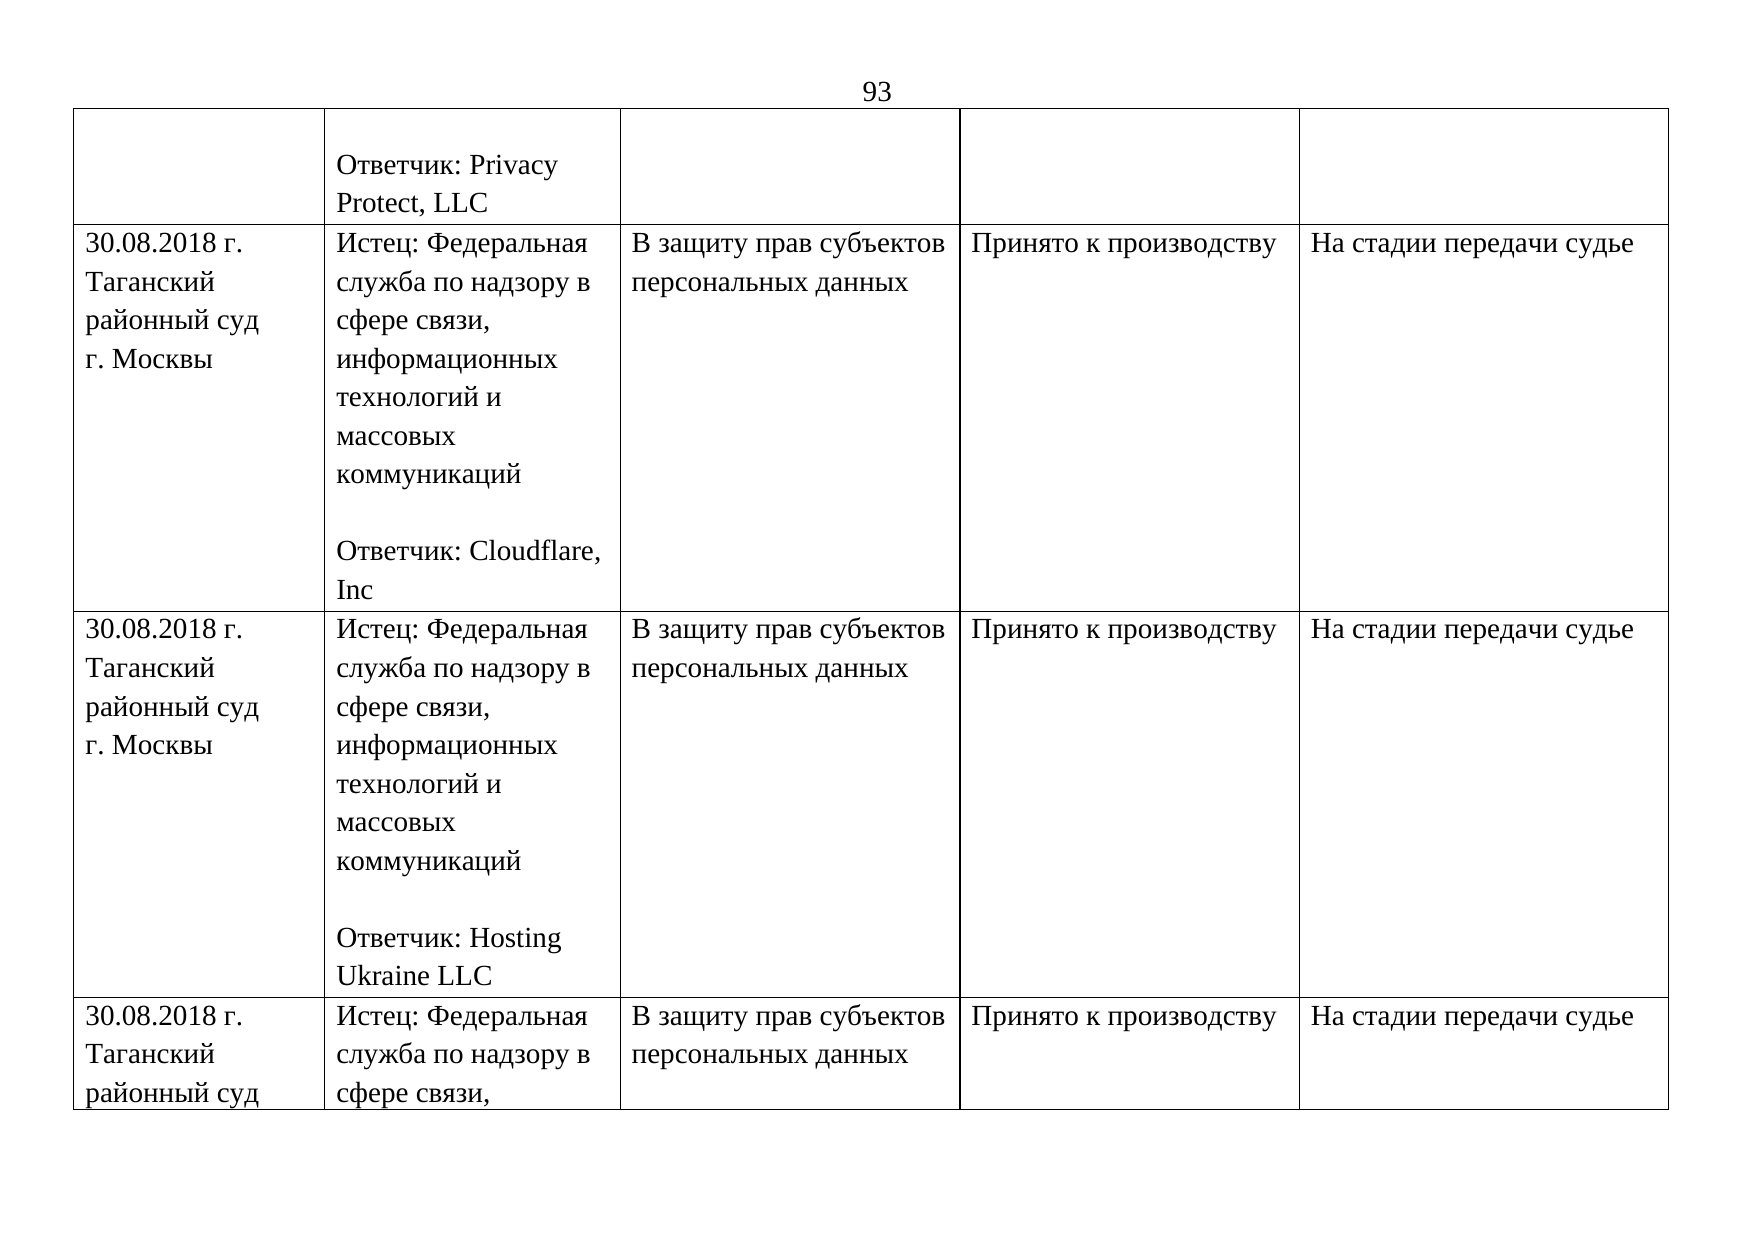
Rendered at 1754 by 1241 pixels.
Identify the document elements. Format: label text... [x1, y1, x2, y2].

table_cell 30.08.2018 г. Таганский районный суд г. Москвы [74, 612, 324, 997]
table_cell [621, 109, 959, 224]
table_cell Принято к производству [961, 612, 1299, 997]
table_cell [1300, 109, 1668, 224]
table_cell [325, 109, 620, 224]
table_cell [325, 998, 620, 1109]
table_cell Принято к производству [961, 225, 1299, 611]
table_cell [961, 109, 1299, 224]
table_cell 30.08.2018 г. Таганский районный суд г. Москвы [74, 225, 324, 611]
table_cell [1300, 998, 1668, 1109]
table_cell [961, 998, 1299, 1109]
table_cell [74, 109, 324, 224]
table_cell На стадии передачи судье [1300, 225, 1668, 611]
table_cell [74, 998, 324, 1109]
table_cell В защиту прав субъектов персональных данных [621, 612, 959, 997]
table_cell Истец: Федеральная служба по надзору в сфере связи, информационных технологий и массовых коммуникаций Ответчик: Cloudflare, Inc [325, 225, 620, 611]
table_cell На стадии передачи судье [1300, 612, 1668, 997]
table_cell Истец: Федеральная служба по надзору в сфере связи, информационных технологий и массовых коммуникаций Ответчик: Hosting Ukraine LLC [325, 612, 620, 997]
table_cell В защиту прав субъектов персональных данных [621, 225, 959, 611]
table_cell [621, 998, 959, 1109]
